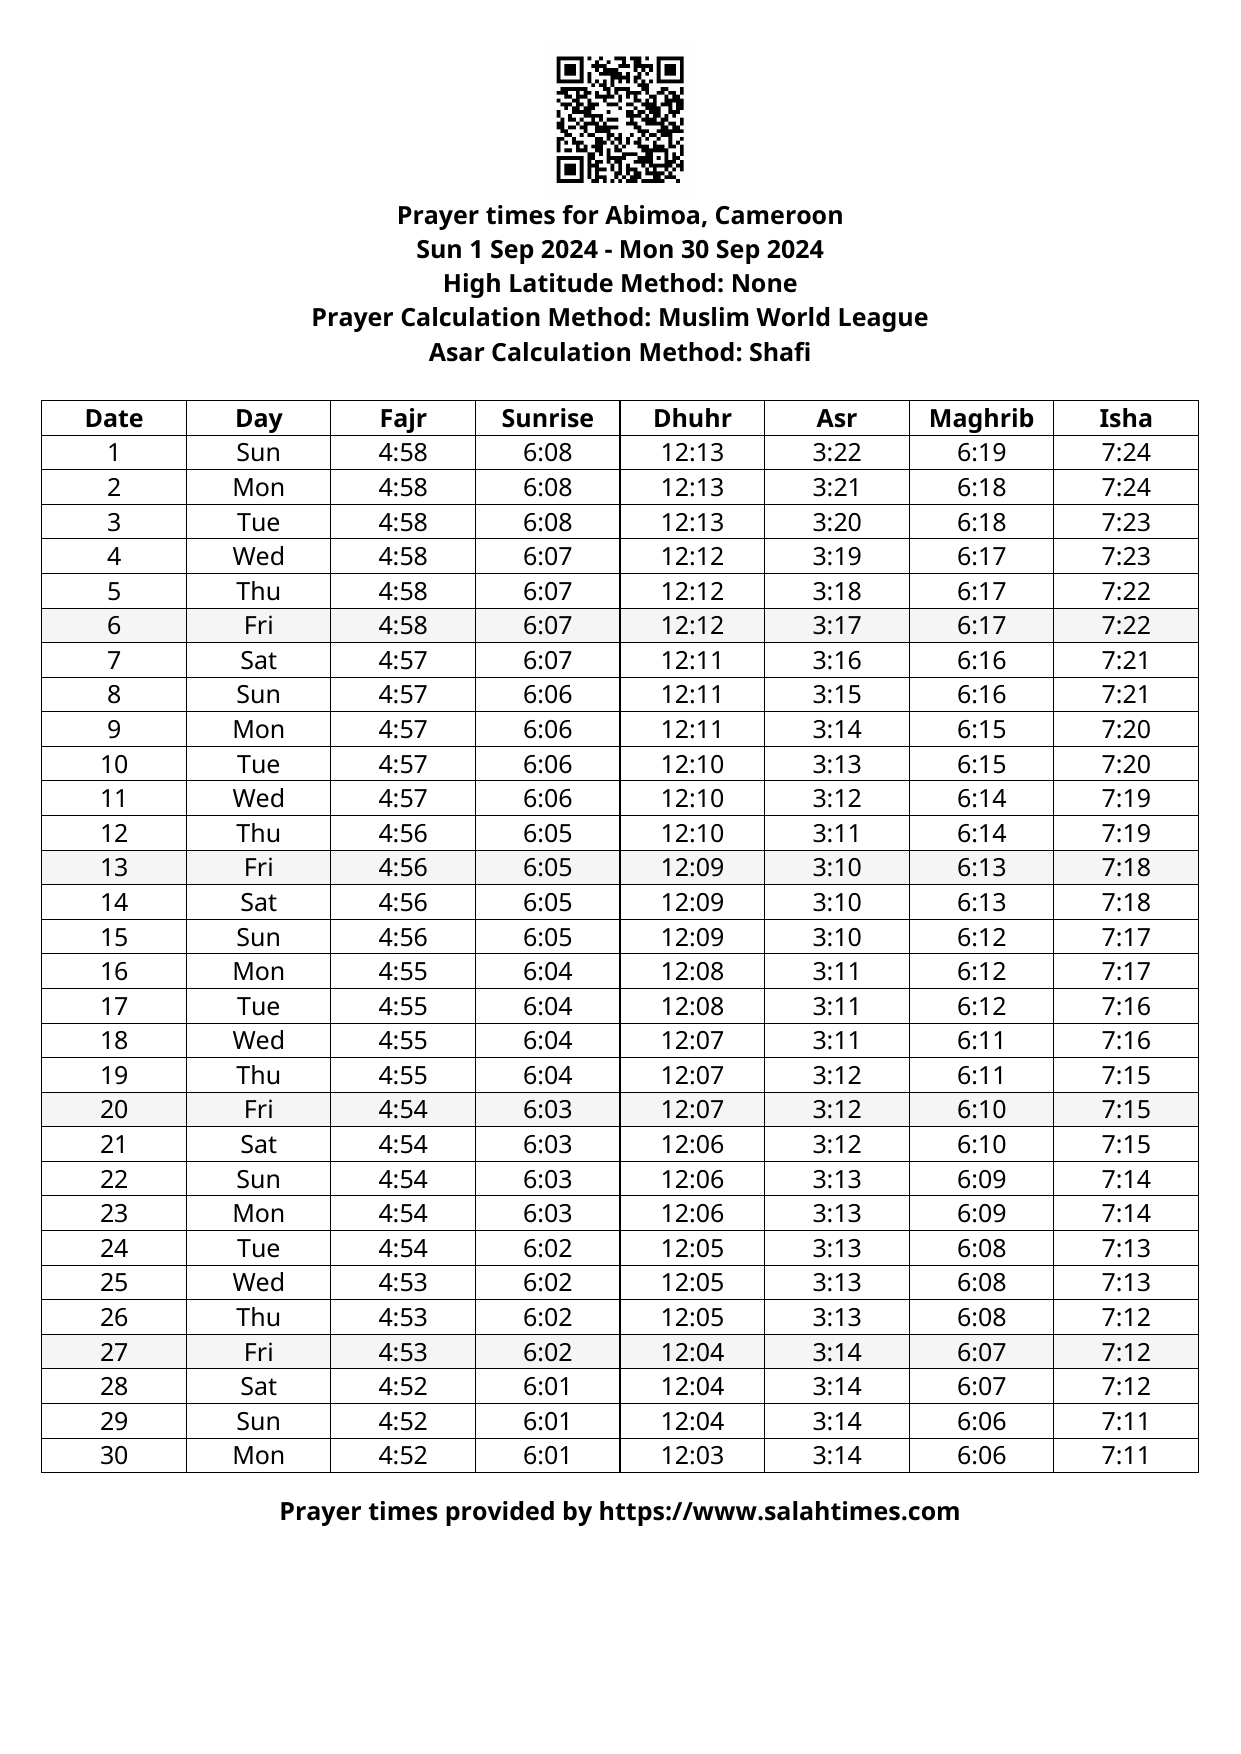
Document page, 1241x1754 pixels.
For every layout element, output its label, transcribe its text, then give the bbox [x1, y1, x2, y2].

table_cell 6:08 [476, 470, 619, 504]
table_cell 7:12 [1054, 1300, 1198, 1334]
table_cell 4:55 [331, 1024, 475, 1057]
table_cell 6:18 [910, 505, 1053, 538]
table_cell 7 [42, 643, 186, 677]
table_cell 3:13 [765, 1162, 909, 1195]
table_cell 7:13 [1054, 1266, 1198, 1299]
table_cell 4:54 [331, 1196, 475, 1230]
table_cell 12:10 [621, 747, 764, 780]
text Prayer times provided by https://www.salahtimes.com [42, 1494, 1198, 1528]
table_cell 4:52 [331, 1404, 475, 1437]
table_cell 12:09 [621, 885, 764, 919]
table_cell 6:02 [476, 1266, 619, 1299]
table_cell 3:21 [765, 470, 909, 504]
table_cell 10 [42, 747, 186, 780]
text Asar Calculation Method: Shafi [42, 334, 1198, 368]
table_cell 6:04 [476, 1058, 619, 1092]
table_cell 3:13 [765, 1231, 909, 1264]
table_cell 12:11 [621, 643, 764, 677]
table_cell 12:07 [621, 1058, 764, 1092]
text High Latitude Method: None [42, 266, 1198, 300]
table_cell 12:10 [621, 781, 764, 815]
table_cell 3:11 [765, 1024, 909, 1057]
table_header Isha [1054, 401, 1198, 434]
table_cell 7:19 [1054, 816, 1198, 849]
table_cell 4:52 [331, 1369, 475, 1403]
table_cell Wed [187, 1024, 330, 1057]
table_cell Tue [187, 989, 330, 1022]
table_cell 6:13 [910, 851, 1053, 884]
table_cell 7:23 [1054, 539, 1198, 573]
text Sun 1 Sep 2024 - Mon 30 Sep 2024 [42, 232, 1198, 266]
table_header Fajr [331, 401, 475, 434]
table_cell 6:02 [476, 1335, 619, 1368]
table_cell 7:16 [1054, 989, 1198, 1022]
table_cell 4:54 [331, 1162, 475, 1195]
table_cell 3:12 [765, 1127, 909, 1161]
picture [542, 41, 699, 198]
table_cell Fri [187, 609, 330, 642]
table_header Date [42, 401, 186, 434]
table_cell 7:24 [1054, 470, 1198, 504]
table_cell Wed [187, 539, 330, 573]
table_cell 6:01 [476, 1439, 619, 1472]
table_cell 4:55 [331, 989, 475, 1022]
table_cell 12:04 [621, 1404, 764, 1437]
table_cell 6:16 [910, 643, 1053, 677]
table_cell 3:15 [765, 678, 909, 711]
table_cell 26 [42, 1300, 186, 1334]
table_cell 6:05 [476, 920, 619, 953]
table_cell 4:54 [331, 1231, 475, 1264]
table_cell Thu [187, 1300, 330, 1334]
table_cell Mon [187, 712, 330, 746]
table_cell 12:05 [621, 1266, 764, 1299]
table_cell 19 [42, 1058, 186, 1092]
table_cell 3:20 [765, 505, 909, 538]
table_cell 6:12 [910, 954, 1053, 988]
table_cell 4:57 [331, 643, 475, 677]
table_cell 7:22 [1054, 609, 1198, 642]
table_cell 12:07 [621, 1024, 764, 1057]
table_cell 7:15 [1054, 1127, 1198, 1161]
table_cell 12:13 [621, 505, 764, 538]
table_cell 12:12 [621, 574, 764, 607]
table_cell 6:06 [910, 1404, 1053, 1437]
table_cell 6:14 [910, 781, 1053, 815]
table_cell 4:57 [331, 712, 475, 746]
table_cell 4:55 [331, 954, 475, 988]
table_cell 7:17 [1054, 920, 1198, 953]
table_cell 3:18 [765, 574, 909, 607]
table_cell Fri [187, 851, 330, 884]
table_cell 6:12 [910, 920, 1053, 953]
table_cell 12:08 [621, 989, 764, 1022]
table_cell 7:18 [1054, 885, 1198, 919]
table_cell 12:09 [621, 920, 764, 953]
table_cell 4:58 [331, 505, 475, 538]
table_cell 3:13 [765, 747, 909, 780]
table_cell 9 [42, 712, 186, 746]
table_cell 6:08 [910, 1300, 1053, 1334]
table_cell 6:06 [476, 678, 619, 711]
table_header Day [187, 401, 330, 434]
table_cell Sun [187, 678, 330, 711]
table_cell 6:02 [476, 1231, 619, 1264]
table_cell 6:03 [476, 1127, 619, 1161]
table_cell 6:08 [910, 1231, 1053, 1264]
table_cell 3:13 [765, 1300, 909, 1334]
table_header Dhuhr [621, 401, 764, 434]
table_cell 6:02 [476, 1300, 619, 1334]
table_cell Thu [187, 816, 330, 849]
table_cell Wed [187, 781, 330, 815]
table_cell Sun [187, 436, 330, 469]
table_cell 28 [42, 1369, 186, 1403]
table_cell 4 [42, 539, 186, 573]
table_cell 7:21 [1054, 643, 1198, 677]
table_cell 7:11 [1054, 1439, 1198, 1472]
table_cell 7:11 [1054, 1404, 1198, 1437]
table_cell 13 [42, 851, 186, 884]
table_cell 12:05 [621, 1231, 764, 1264]
table_cell 3:11 [765, 816, 909, 849]
table_cell 6:08 [476, 505, 619, 538]
table_cell 12:12 [621, 539, 764, 573]
table_cell 7:12 [1054, 1369, 1198, 1403]
table_cell 4:52 [331, 1439, 475, 1472]
table_cell Sat [187, 1127, 330, 1161]
table_cell 2 [42, 470, 186, 504]
table_cell 6:17 [910, 609, 1053, 642]
table_cell 12:05 [621, 1300, 764, 1334]
table_cell 1 [42, 436, 186, 469]
table_cell Thu [187, 574, 330, 607]
table_cell 7:20 [1054, 747, 1198, 780]
table_cell 25 [42, 1266, 186, 1299]
table_cell 4:56 [331, 851, 475, 884]
table_cell 4:54 [331, 1093, 475, 1126]
table_cell 20 [42, 1093, 186, 1126]
table_cell 6:04 [476, 989, 619, 1022]
table_cell 6:04 [476, 954, 619, 988]
table_cell 12:06 [621, 1196, 764, 1230]
table_cell 7:23 [1054, 505, 1198, 538]
table_cell 3:14 [765, 1439, 909, 1472]
table_cell 6:07 [476, 643, 619, 677]
table_cell 4:53 [331, 1335, 475, 1368]
table_cell 3:14 [765, 712, 909, 746]
table_cell 6:05 [476, 816, 619, 849]
table_cell 4:56 [331, 885, 475, 919]
table_cell 6:03 [476, 1093, 619, 1126]
table_cell 6:04 [476, 1024, 619, 1057]
table_cell 7:18 [1054, 851, 1198, 884]
table_header Maghrib [910, 401, 1053, 434]
table_cell 23 [42, 1196, 186, 1230]
table_cell 7:19 [1054, 781, 1198, 815]
table_cell 3:17 [765, 609, 909, 642]
table_cell 6:07 [476, 609, 619, 642]
table_cell 7:13 [1054, 1231, 1198, 1264]
table_cell 12:11 [621, 678, 764, 711]
table_cell 6:05 [476, 885, 619, 919]
table_cell 12:07 [621, 1093, 764, 1126]
table_cell 12:08 [621, 954, 764, 988]
table_cell 6:14 [910, 816, 1053, 849]
table_cell 7:17 [1054, 954, 1198, 988]
table_cell 4:58 [331, 470, 475, 504]
table_cell Wed [187, 1266, 330, 1299]
table_cell 6:10 [910, 1093, 1053, 1126]
table_cell 6:19 [910, 436, 1053, 469]
table_cell 21 [42, 1127, 186, 1161]
table_cell 6:17 [910, 574, 1053, 607]
table_cell 3:13 [765, 1266, 909, 1299]
table_cell 15 [42, 920, 186, 953]
table_cell 6:18 [910, 470, 1053, 504]
table_cell 7:16 [1054, 1024, 1198, 1057]
table_cell 6:01 [476, 1369, 619, 1403]
table_cell 4:57 [331, 747, 475, 780]
table_cell Mon [187, 954, 330, 988]
table_cell Tue [187, 747, 330, 780]
table_cell 3:22 [765, 436, 909, 469]
table_cell 29 [42, 1404, 186, 1437]
table_cell 12:11 [621, 712, 764, 746]
table_cell 3:10 [765, 885, 909, 919]
table_cell 6:09 [910, 1162, 1053, 1195]
table_cell 6:11 [910, 1024, 1053, 1057]
table_cell 6:07 [910, 1369, 1053, 1403]
table_cell 6:05 [476, 851, 619, 884]
table_cell 11 [42, 781, 186, 815]
table_cell 4:58 [331, 539, 475, 573]
table_cell Mon [187, 470, 330, 504]
table_cell Mon [187, 1439, 330, 1472]
table_cell 7:15 [1054, 1093, 1198, 1126]
table_cell 3:10 [765, 851, 909, 884]
table_cell 6:07 [910, 1335, 1053, 1368]
table_cell 3:16 [765, 643, 909, 677]
table_cell 6:07 [476, 574, 619, 607]
table_cell 3:11 [765, 989, 909, 1022]
table_cell 7:14 [1054, 1196, 1198, 1230]
table_cell 12 [42, 816, 186, 849]
table_cell 3:12 [765, 1058, 909, 1092]
table_cell 6:03 [476, 1196, 619, 1230]
table_cell 3:11 [765, 954, 909, 988]
table_cell 3:12 [765, 1093, 909, 1126]
table_cell 8 [42, 678, 186, 711]
table_cell 18 [42, 1024, 186, 1057]
table_cell 12:13 [621, 436, 764, 469]
text Prayer times for Abimoa, Cameroon [42, 198, 1198, 232]
table_cell 7:22 [1054, 574, 1198, 607]
table_cell 4:58 [331, 574, 475, 607]
table_cell 3:14 [765, 1369, 909, 1403]
table_cell 12:06 [621, 1162, 764, 1195]
table_cell 3:14 [765, 1404, 909, 1437]
table_cell 5 [42, 574, 186, 607]
table_cell Fri [187, 1335, 330, 1368]
table_cell 16 [42, 954, 186, 988]
table_cell 30 [42, 1439, 186, 1472]
table_cell 6:03 [476, 1162, 619, 1195]
table_cell 3:12 [765, 781, 909, 815]
table_cell 12:10 [621, 816, 764, 849]
table_cell 6:15 [910, 712, 1053, 746]
table_cell 4:56 [331, 816, 475, 849]
table_cell 4:53 [331, 1266, 475, 1299]
table_cell Sat [187, 643, 330, 677]
table_cell 6:16 [910, 678, 1053, 711]
table_cell 6:13 [910, 885, 1053, 919]
table_cell 3:13 [765, 1196, 909, 1230]
table_cell 6:08 [910, 1266, 1053, 1299]
table_cell 7:12 [1054, 1335, 1198, 1368]
table_cell 4:57 [331, 781, 475, 815]
table_cell 4:58 [331, 609, 475, 642]
table_cell 12:03 [621, 1439, 764, 1472]
table_cell 6:06 [910, 1439, 1053, 1472]
table_cell 4:54 [331, 1127, 475, 1161]
table_cell 6 [42, 609, 186, 642]
table_cell Tue [187, 505, 330, 538]
table_cell 6:17 [910, 539, 1053, 573]
table_cell 4:55 [331, 1058, 475, 1092]
table_cell 4:56 [331, 920, 475, 953]
table_cell Sat [187, 1369, 330, 1403]
table_cell Sun [187, 1404, 330, 1437]
table_cell 6:10 [910, 1127, 1053, 1161]
table_header Sunrise [476, 401, 619, 434]
table_cell 6:06 [476, 712, 619, 746]
table_header Asr [765, 401, 909, 434]
table_cell 6:09 [910, 1196, 1053, 1230]
table_cell 3:19 [765, 539, 909, 573]
table_cell Sun [187, 920, 330, 953]
table_cell Mon [187, 1196, 330, 1230]
table_cell 6:06 [476, 747, 619, 780]
table_cell Fri [187, 1093, 330, 1126]
table_cell 12:12 [621, 609, 764, 642]
table_cell 22 [42, 1162, 186, 1195]
table_cell 4:53 [331, 1300, 475, 1334]
table_cell 3:10 [765, 920, 909, 953]
table_cell 4:58 [331, 436, 475, 469]
table_cell 14 [42, 885, 186, 919]
table_cell Thu [187, 1058, 330, 1092]
table_cell Sat [187, 885, 330, 919]
table_cell 7:15 [1054, 1058, 1198, 1092]
table_cell Sun [187, 1162, 330, 1195]
table_cell 24 [42, 1231, 186, 1264]
table_cell 12:04 [621, 1335, 764, 1368]
table_cell 7:14 [1054, 1162, 1198, 1195]
table_cell 6:12 [910, 989, 1053, 1022]
table_cell 6:07 [476, 539, 619, 573]
table_cell 3:14 [765, 1335, 909, 1368]
table_cell Tue [187, 1231, 330, 1264]
table_cell 27 [42, 1335, 186, 1368]
table_cell 6:11 [910, 1058, 1053, 1092]
table_cell 12:04 [621, 1369, 764, 1403]
text Prayer Calculation Method: Muslim World League [42, 300, 1198, 334]
table_cell 12:06 [621, 1127, 764, 1161]
table_cell 6:08 [476, 436, 619, 469]
table_cell 6:06 [476, 781, 619, 815]
table_cell 12:09 [621, 851, 764, 884]
table_cell 7:24 [1054, 436, 1198, 469]
table_cell 17 [42, 989, 186, 1022]
table_cell 3 [42, 505, 186, 538]
table_cell 6:01 [476, 1404, 619, 1437]
table_cell 6:15 [910, 747, 1053, 780]
table_cell 7:20 [1054, 712, 1198, 746]
table_cell 7:21 [1054, 678, 1198, 711]
table_cell 12:13 [621, 470, 764, 504]
table_cell 4:57 [331, 678, 475, 711]
